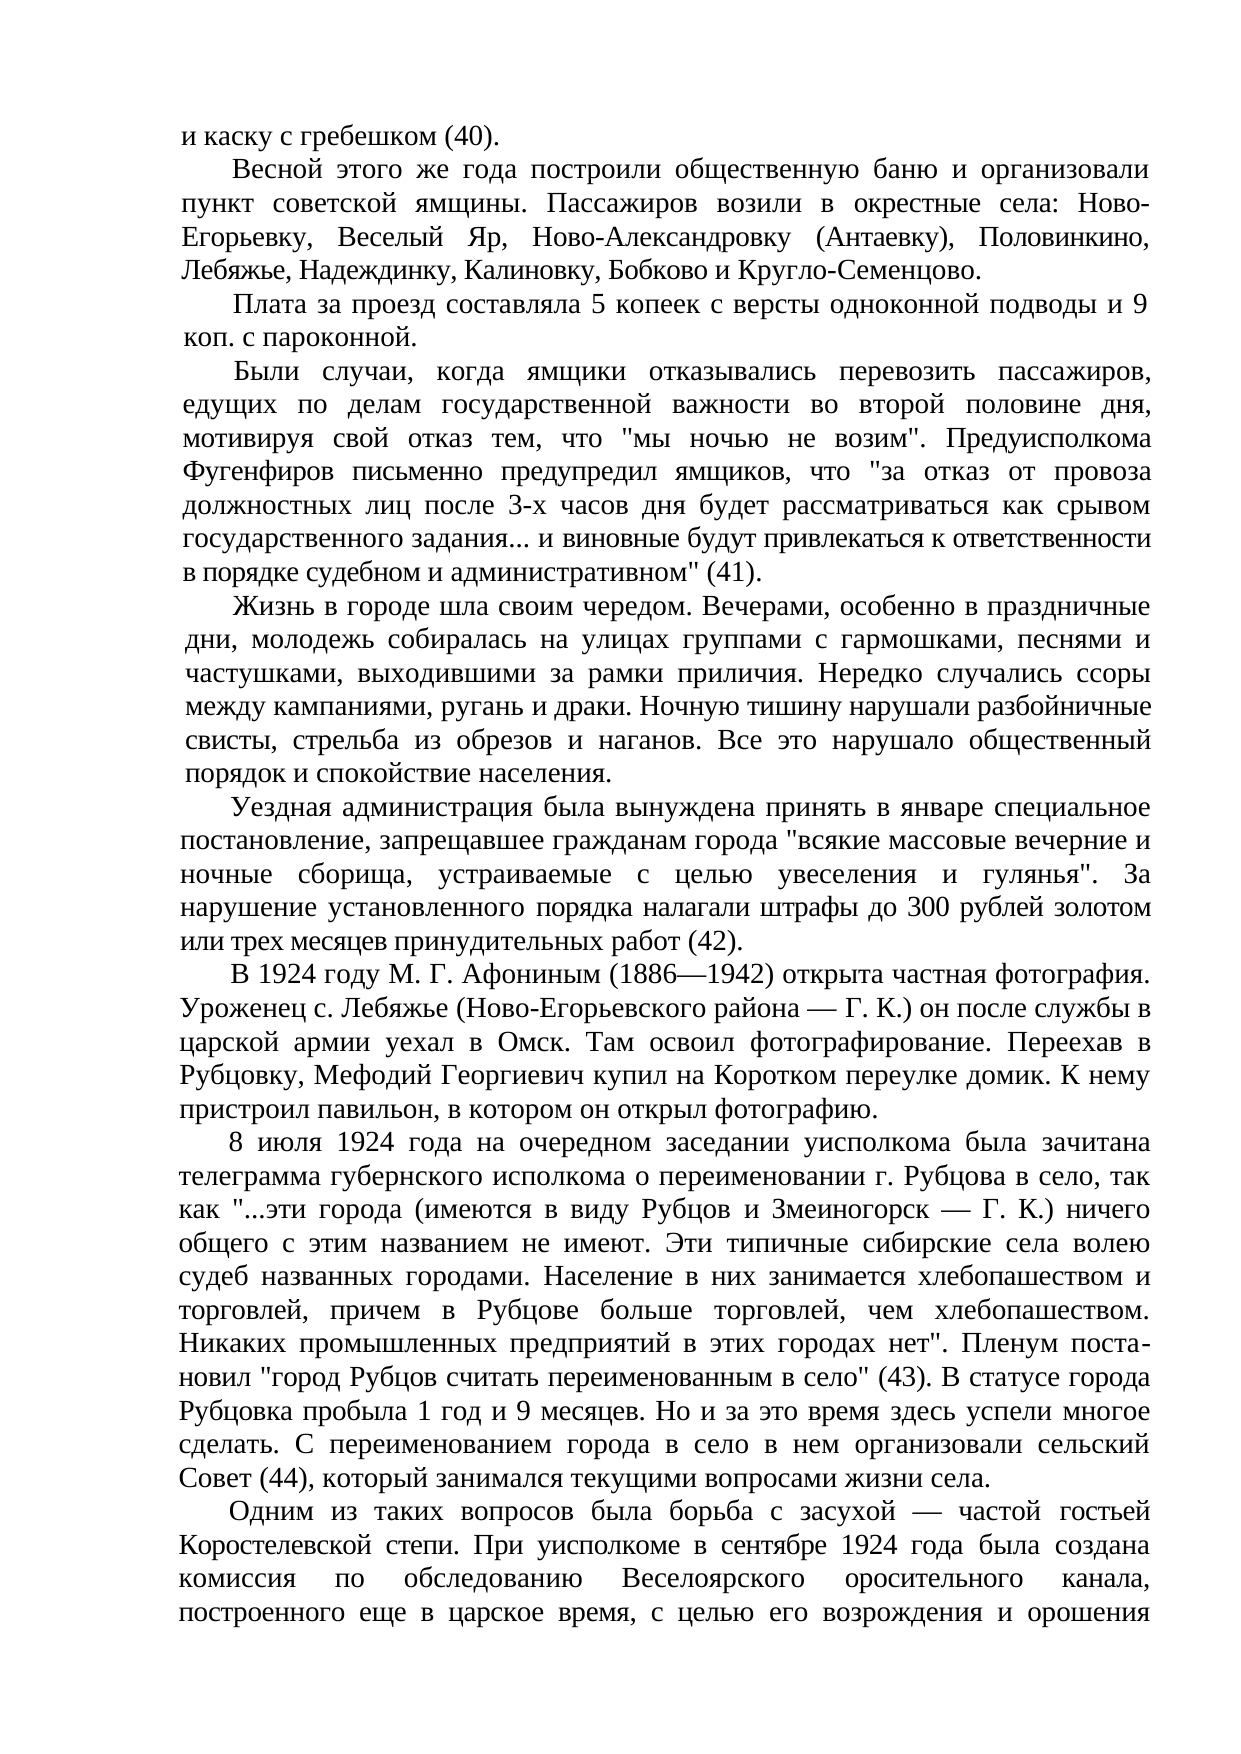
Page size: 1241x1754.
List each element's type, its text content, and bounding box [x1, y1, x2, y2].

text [178, 1493, 1150, 1627]
text Жизнь в городе шла своим чередом. Вечерами, особенно в праздничные дни, молодежь собиралась на улицах группами с гармошками, песнями и частушками, выходившими за рамки приличия. Нередко случались ссоры между кампаниями, ругань и драки. Ночную тишину нарушали разбойничные свисты, стрельба из обрезов и наганов. Все это нарушало общественный порядок и спокойствие населения. [185, 588, 1152, 789]
text Были случаи, когда ямщики отказывались перевозить пассажиров, едущих по делам государственной важности во второй половине дня, мотивируя свой отказ тем, что "мы ночью не возим". Предуисполкома Фугенфиров письменно предупредил ямщиков, что "за отказ от провоза должностных лиц после 3-х часов дня будет рассматриваться как срывом государственного задания... и виновные будут привлекаться к ответственности в порядке судебном и административном" (41). [182, 353, 1152, 588]
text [181, 118, 1148, 152]
text 8 июля 1924 года на очередном заседании уисполкома была зачитана телеграмма губернского исполкома о переименовании г. Рубцова в село, так как "...эти города (имеются в виду Рубцов и Змеиногорск — Г. К.) ничего общего с этим названием не имеют. Эти типичные сибирские села волею судеб названных городами. Население в них занимается хлебопашеством и торговлей, причем в Рубцове больше торговлей, чем хлебопашеством. Никаких промышленных предприятий в этих городах нет". Пленум постановил "город Рубцов считать переименованным в село" (43). В статусе города Рубцовка пробыла 1 год и 9 месяцев. Но и за это время здесь успели многое сделать. С переименованием города в село в нем организовали сельский Совет (44), который занимался текущими вопросами жизни села. [178, 1124, 1151, 1493]
text Плата за проезд составляла 5 копеек с версты одноконной подводы и 9 коп. с пароконной. [183, 286, 1149, 353]
text Весной этого же года построили общественную баню и организовали пункт советской ямщины. Пассажиров возили в окрестные села: Ново-Егорьевку, Веселый Яр, Ново-Александровку (Антаевку), Половинкино, Лебяжье, Надеждинку, Калиновку, Бобково и Кругло-Семенцово. [181, 152, 1150, 286]
text В 1924 году М. Г. Афониным (1886—1942) открыта частная фотография. Уроженец с. Лебяжье (Ново-Егорьевского района — Г. К.) он после службы в царской армии уехал в Омск. Там освоил фотографирование. Переехав в Рубцовку, Мефодий Георгиевич купил на Коротком переулке домик. К нему пристроил павильон, в котором он открыл фотографию. [179, 957, 1152, 1124]
text Уездная администрация была вынуждена принять в январе специальное постановление, запрещавшее гражданам города "всякие массовые вечерние и ночные сборища, устраиваемые с целью увеселения и гулянья". За нарушение установленного порядка налагали штрафы до 300 рублей золотом или трех месяцев принудительных работ (42). [180, 789, 1152, 957]
